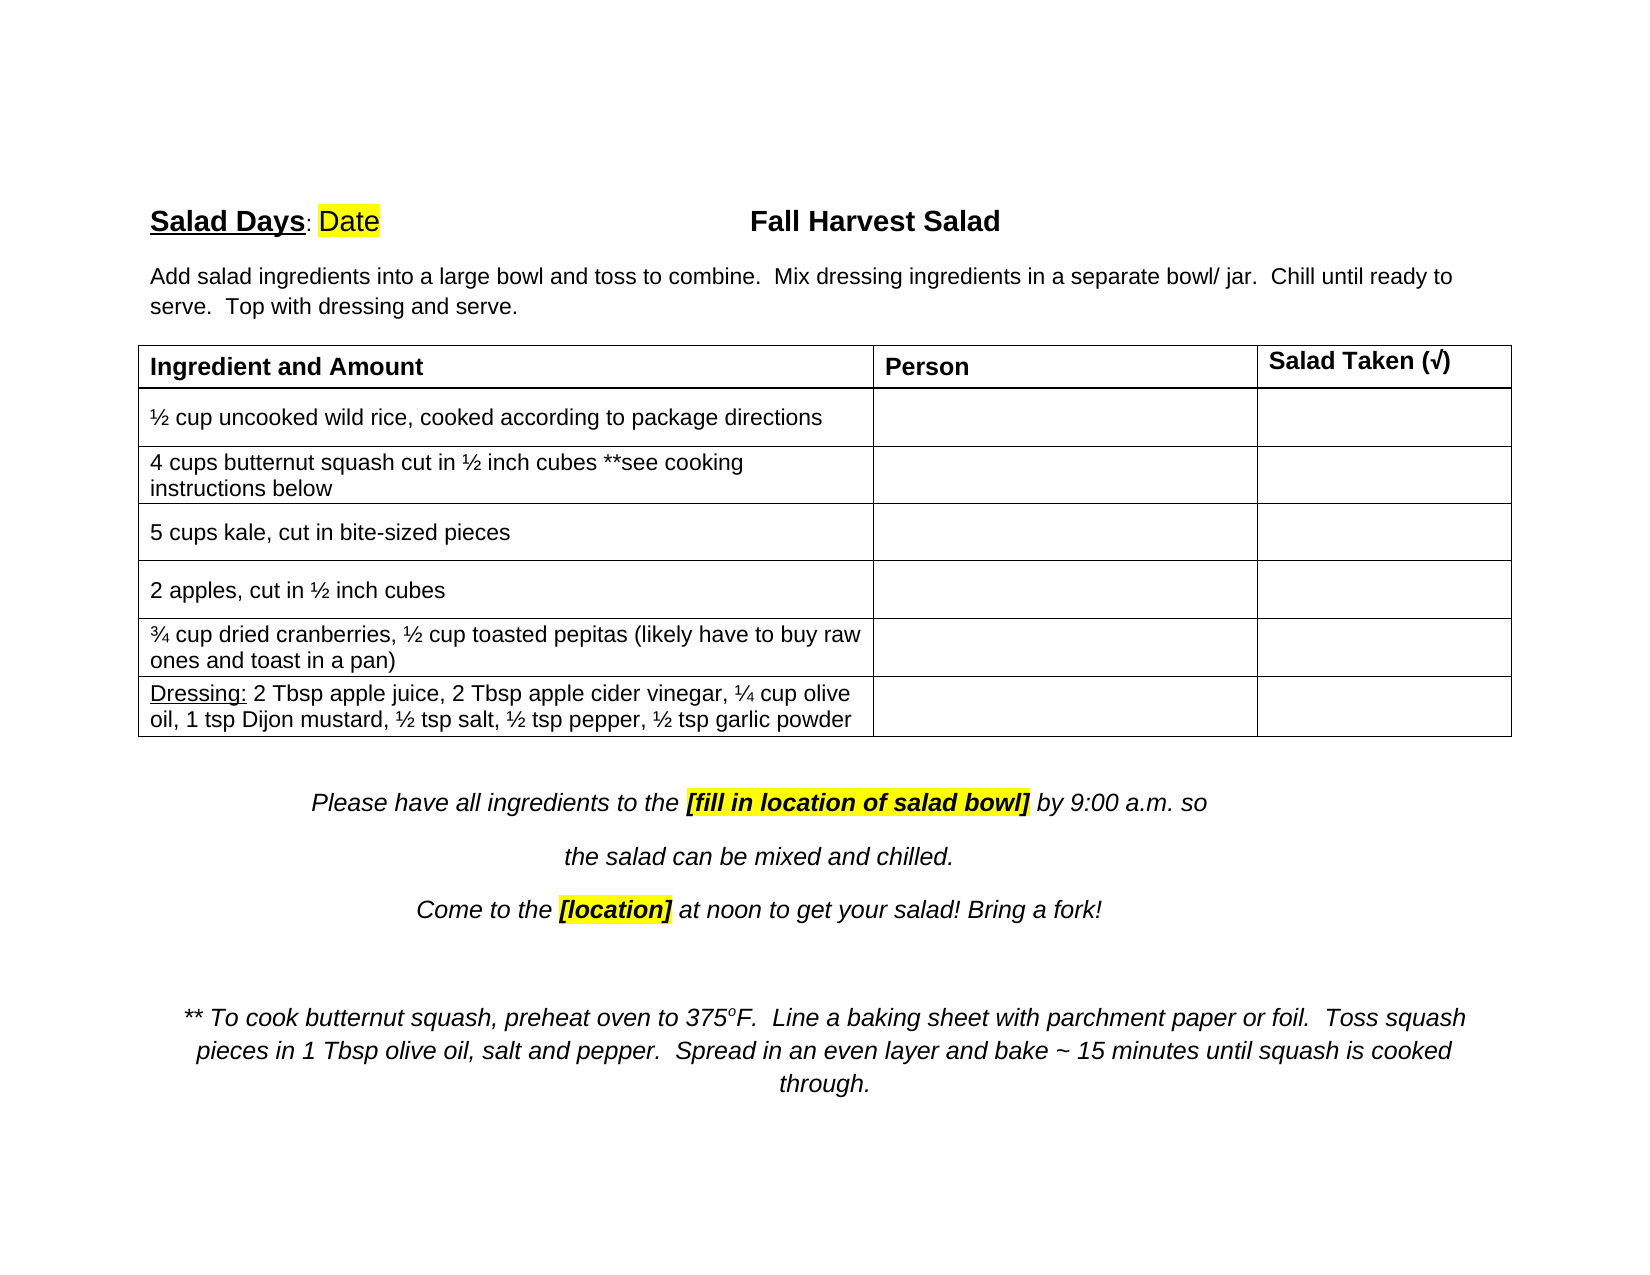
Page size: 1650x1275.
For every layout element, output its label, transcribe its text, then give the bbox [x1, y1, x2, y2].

table_cell [874, 504, 1257, 560]
text Come to the [location] at noon to get your salad! Bring a fork! [187, 895, 559, 924]
table_header Ingredient and Amount [139, 346, 873, 387]
table_cell [1258, 447, 1511, 503]
table_cell [874, 389, 1257, 446]
text Please have all ingredients to the [fill in location of salad bowl] by 9:00 a.m. so [1030, 788, 1331, 816]
table_cell [874, 619, 1257, 676]
table_header Person [874, 346, 1257, 387]
table_header Salad Taken (√) [1258, 346, 1511, 387]
text Come to the [location] at noon to get your salad! Bring a fork! [672, 895, 1331, 924]
text Add salad ingredients into a large bowl and toss to combine. Mix dressing ingredients in a separate bowl/ jar. Chill until ready to serve. Top with dressing and serve. [150, 263, 1500, 320]
text Salad Days: Date Fall Harvest Salad [150, 204, 318, 237]
text Please have all ingredients to the [fill in location of salad bowl] by 9:00 a.m. so [187, 788, 687, 816]
table_cell ¾ cup dried cranberries, ½ cup toasted pepitas (likely have to buy raw ones and toast in a pan) [139, 619, 873, 676]
table_cell 4 cups butternut squash cut in ½ inch cubes **see cooking instructions below [139, 447, 873, 503]
table_cell [1258, 677, 1511, 736]
table_cell [1258, 389, 1511, 446]
table_cell [874, 677, 1257, 736]
table_cell 2 apples, cut in ½ inch cubes [139, 561, 873, 618]
table_cell [1258, 561, 1511, 618]
table_cell [1258, 619, 1511, 676]
table_cell ½ cup uncooked wild rice, cooked according to package directions [139, 389, 873, 446]
text Salad Days: Date Fall Harvest Salad [380, 204, 1500, 237]
text the salad can be mixed and chilled. [187, 842, 1331, 870]
table_cell [1258, 504, 1511, 560]
table_cell Dressing: 2 Tbsp apple juice, 2 Tbsp apple cider vinegar, ¼ cup olive oil, 1 tsp Dijon mustard, ½ tsp salt, ½ tsp pepper, ½ tsp garlic powder [139, 677, 873, 736]
text ** To cook butternut squash, preheat oven to 375oF. Line a baking sheet with parchment paper or foil. Toss squash pieces in 1 Tbsp olive oil, salt and pepper. Spread in an even layer and bake ~ 15 minutes until squash is cooked through. [150, 1003, 1500, 1098]
table_cell [874, 561, 1257, 618]
table_cell [874, 447, 1257, 503]
table_cell 5 cups kale, cut in bite-sized pieces [139, 504, 873, 560]
